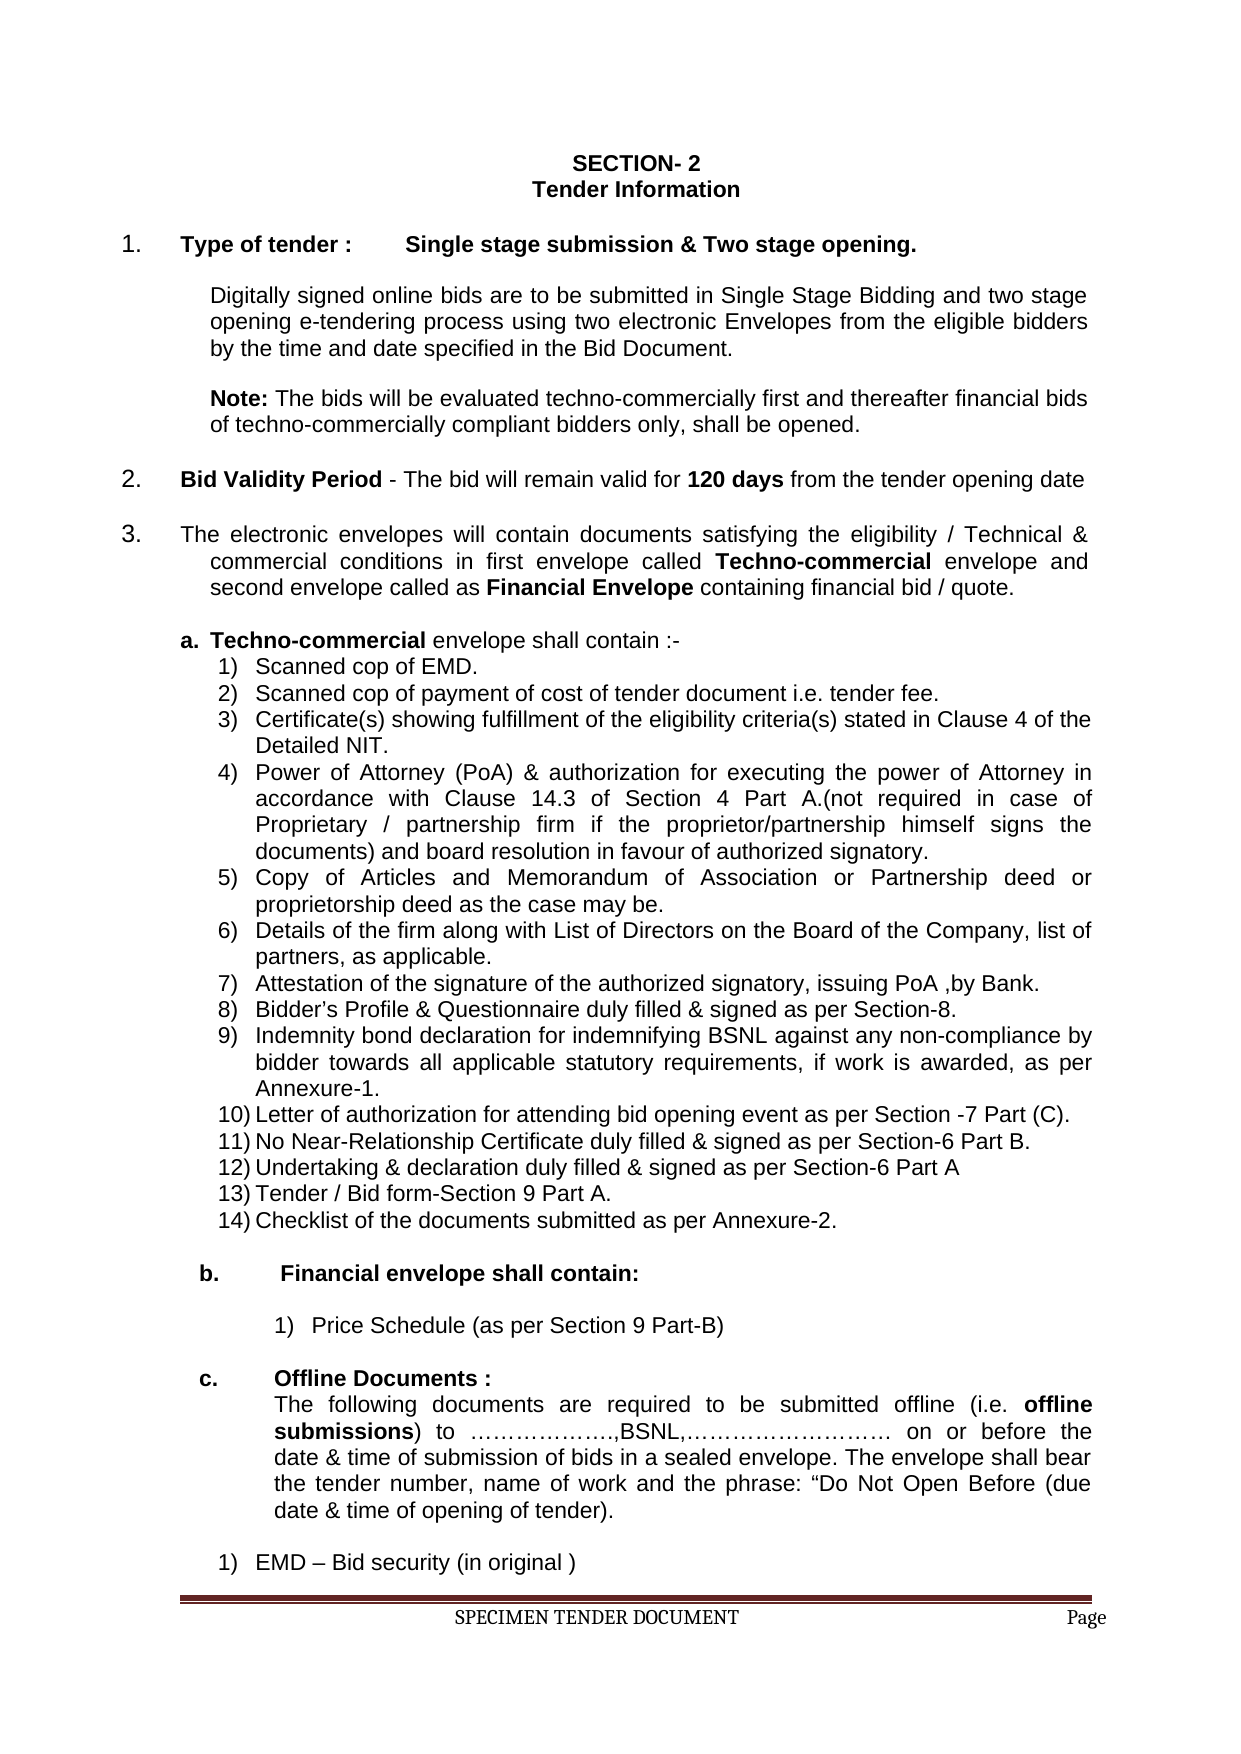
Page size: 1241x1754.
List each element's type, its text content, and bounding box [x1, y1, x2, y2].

list Tender / Bid form-Section 9 Part A. [218, 1180, 1092, 1207]
list Techno-commercial envelope shall contain :- [180, 627, 1088, 653]
list Details of the firm along with List of Directors on the Board of the Company, list of partners, as applicable. [218, 917, 1092, 969]
list Undertaking & declaration duly filled & signed as per Section-6 Part A [218, 1154, 1092, 1180]
list Copy of Articles and Memorandum of Association or Partnership deed or proprietorship deed as the case may be. [218, 864, 1092, 917]
list Scanned cop of payment of cost of tender document i.e. tender fee. [218, 680, 1092, 706]
list Price Schedule (as per Section 9 Part-B) [274, 1312, 1092, 1338]
list The following documents are required to be submitted offline (i.e. offline submissions) to ……………….,BSNL,……………………… on or before the date & time of submission of bids in a sealed envelope. The envelope shall bear the tender number, name of work and the phrase: “Do Not Open Before (due date & time of opening of tender). [274, 1391, 1092, 1523]
list Type of tender : Single stage submission & Two stage opening. [121, 229, 1088, 258]
list The electronic envelopes will contain documents satisfying the eligibility / Technical & commercial conditions in first envelope called Techno-commercial envelope and second envelope called as Financial Envelope containing financial bid / quote. [121, 519, 1088, 601]
list Letter of authorization for attending bid opening event as per Section -7 Part (C). [218, 1101, 1092, 1128]
list Power of Attorney (PoA) & authorization for executing the power of Attorney in accordance with Clause 14.3 of Section 4 Part A.(not required in case of Proprietary / partnership firm if the proprietor/partnership himself signs the documents) and board resolution in favour of authorized signatory. [218, 759, 1092, 864]
text Note: The bids will be evaluated techno-commercially first and thereafter financial bids of techno-commercially compliant bidders only, shall be opened. [210, 385, 1088, 438]
list Scanned cop of EMD. [218, 653, 1092, 680]
text Tender Information [180, 176, 1092, 203]
list Attestation of the signature of the authorized signatory, issuing PoA ,by Bank. [218, 969, 1092, 996]
text SECTION- 2 [180, 150, 1092, 176]
list Financial envelope shall contain: [199, 1259, 1092, 1286]
list Certificate(s) showing fulfillment of the eligibility criteria(s) stated in Clause 4 of the Detailed NIT. [218, 706, 1092, 759]
list No Near-Relationship Certificate duly filled & signed as per Section-6 Part B. [218, 1128, 1092, 1154]
text Digitally signed online bids are to be submitted in Single Stage Bidding and two stage opening e-tendering process using two electronic Envelopes from the eligible bidders by the time and date specified in the Bid Document. [210, 282, 1088, 361]
list Indemnity bond declaration for indemnifying BSNL against any non-compliance by bidder towards all applicable statutory requirements, if work is awarded, as per Annexure-1. [218, 1022, 1092, 1101]
list Bid Validity Period - The bid will remain valid for 120 days from the tender opening date [121, 464, 1088, 493]
list Checklist of the documents submitted as per Annexure-2. [218, 1207, 1092, 1233]
list EMD – Bid security (in original ) [218, 1549, 1092, 1576]
list Offline Documents : [199, 1365, 1092, 1391]
list Bidder’s Profile & Questionnaire duly filled & signed as per Section-8. [218, 996, 1092, 1022]
